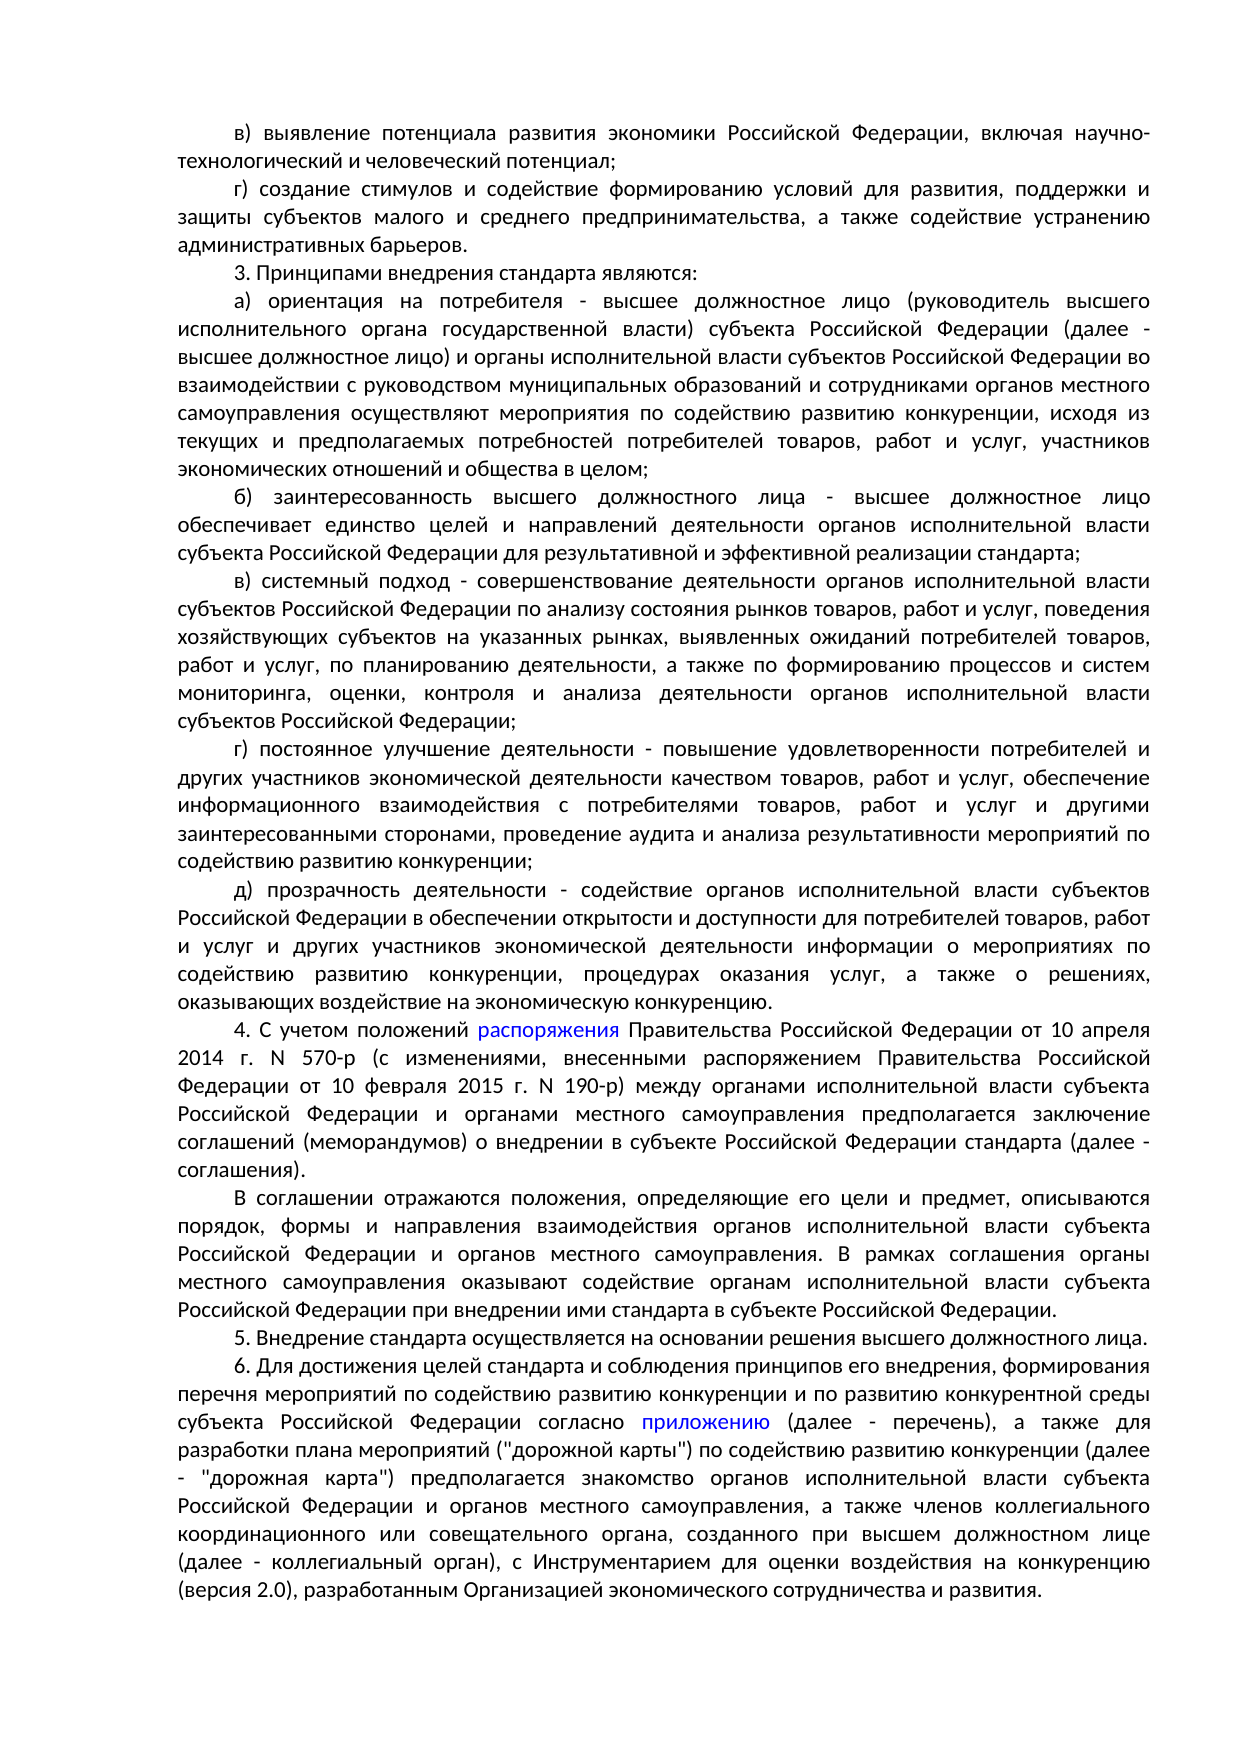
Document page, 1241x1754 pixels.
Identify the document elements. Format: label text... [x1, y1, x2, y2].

text г) создание стимулов и содействие формированию условий для развития, поддержки и защиты субъектов малого и среднего предпринимательства, а также содействие устранению административных барьеров. [177, 174, 1152, 258]
text в) выявление потенциала развития экономики Российской Федерации, включая научно-технологический и человеческий потенциал; [177, 118, 1152, 174]
text 6. Для достижения целей стандарта и соблюдения принципов его внедрения, формирования перечня мероприятий по содействию развитию конкуренции и по развитию конкурентной среды субъекта Российской Федерации согласно приложению (далее - перечень), а также для разработки плана мероприятий ("дорожной карты") по содействию развитию конкуренции (далее - "дорожная карта") предполагается знакомство органов исполнительной власти субъекта Российской Федерации и органов местного самоуправления, а также членов коллегиального координационного или совещательного органа, созданного при высшем должностном лице (далее - коллегиальный орган), с Инструментарием для оценки воздействия на конкуренцию (версия 2.0), разработанным Организацией экономического сотрудничества и развития. [177, 1351, 1152, 1603]
text в) системный подход - совершенствование деятельности органов исполнительной власти субъектов Российской Федерации по анализу состояния рынков товаров, работ и услуг, поведения хозяйствующих субъектов на указанных рынках, выявленных ожиданий потребителей товаров, работ и услуг, по планированию деятельности, а также по формированию процессов и систем мониторинга, оценки, контроля и анализа деятельности органов исполнительной власти субъектов Российской Федерации; [177, 566, 1152, 734]
text д) прозрачность деятельности - содействие органов исполнительной власти субъектов Российской Федерации в обеспечении открытости и доступности для потребителей товаров, работ и услуг и других участников экономической деятельности информации о мероприятиях по содействию развитию конкуренции, процедурах оказания услуг, а также о решениях, оказывающих воздействие на экономическую конкуренцию. [177, 875, 1152, 1015]
text 5. Внедрение стандарта осуществляется на основании решения высшего должностного лица. [177, 1323, 1152, 1351]
text г) постоянное улучшение деятельности - повышение удовлетворенности потребителей и других участников экономической деятельности качеством товаров, работ и услуг, обеспечение информационного взаимодействия с потребителями товаров, работ и услуг и другими заинтересованными сторонами, проведение аудита и анализа результативности мероприятий по содействию развитию конкуренции; [177, 734, 1152, 875]
text В соглашении отражаются положения, определяющие его цели и предмет, описываются порядок, формы и направления взаимодействия органов исполнительной власти субъекта Российской Федерации и органов местного самоуправления. В рамках соглашения органы местного самоуправления оказывают содействие органам исполнительной власти субъекта Российской Федерации при внедрении ими стандарта в субъекте Российской Федерации. [177, 1183, 1152, 1323]
text 3. Принципами внедрения стандарта являются: [177, 258, 1152, 286]
text а) ориентация на потребителя - высшее должностное лицо (руководитель высшего исполнительного органа государственной власти) субъекта Российской Федерации (далее - высшее должностное лицо) и органы исполнительной власти субъектов Российской Федерации во взаимодействии с руководством муниципальных образований и сотрудниками органов местного самоуправления осуществляют мероприятия по содействию развитию конкуренции, исходя из текущих и предполагаемых потребностей потребителей товаров, работ и услуг, участников экономических отношений и общества в целом; [177, 286, 1152, 482]
text 4. С учетом положений распоряжения Правительства Российской Федерации от 10 апреля 2014 г. N 570-р (с изменениями, внесенными распоряжением Правительства Российской Федерации от 10 февраля 2015 г. N 190-р) между органами исполнительной власти субъекта Российской Федерации и органами местного самоуправления предполагается заключение соглашений (меморандумов) о внедрении в субъекте Российской Федерации стандарта (далее - соглашения). [177, 1015, 1152, 1183]
text б) заинтересованность высшего должностного лица - высшее должностное лицо обеспечивает единство целей и направлений деятельности органов исполнительной власти субъекта Российской Федерации для результативной и эффективной реализации стандарта; [177, 482, 1152, 566]
